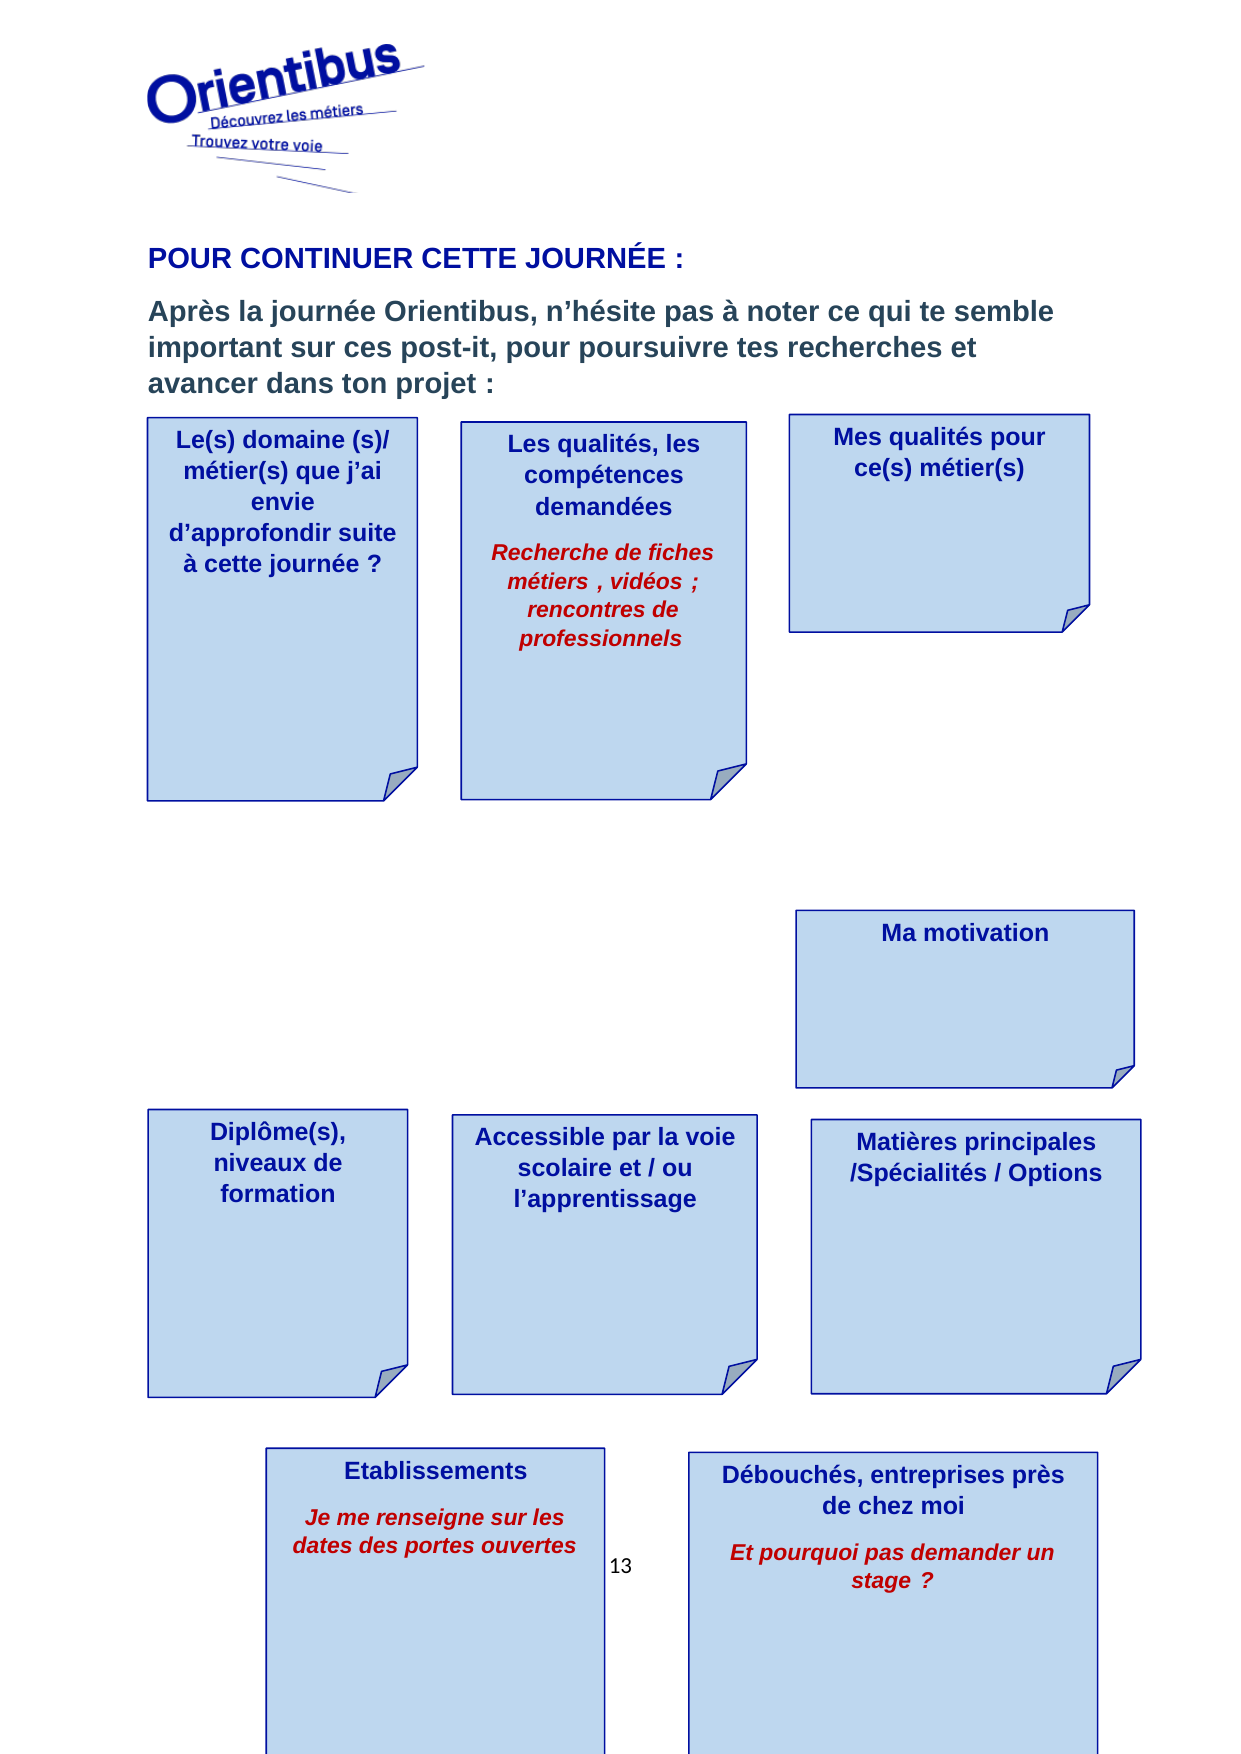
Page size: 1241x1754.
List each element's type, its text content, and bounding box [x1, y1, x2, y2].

text POUR CONTINUER CETTE JOURNÉE : [148, 241, 1093, 275]
text Après la journée Orientibus, n’hésite pas à noter ce qui te semble important sur ces post-it, pour poursuivre tes recherches et avancer dans ton projet : [148, 294, 1093, 400]
